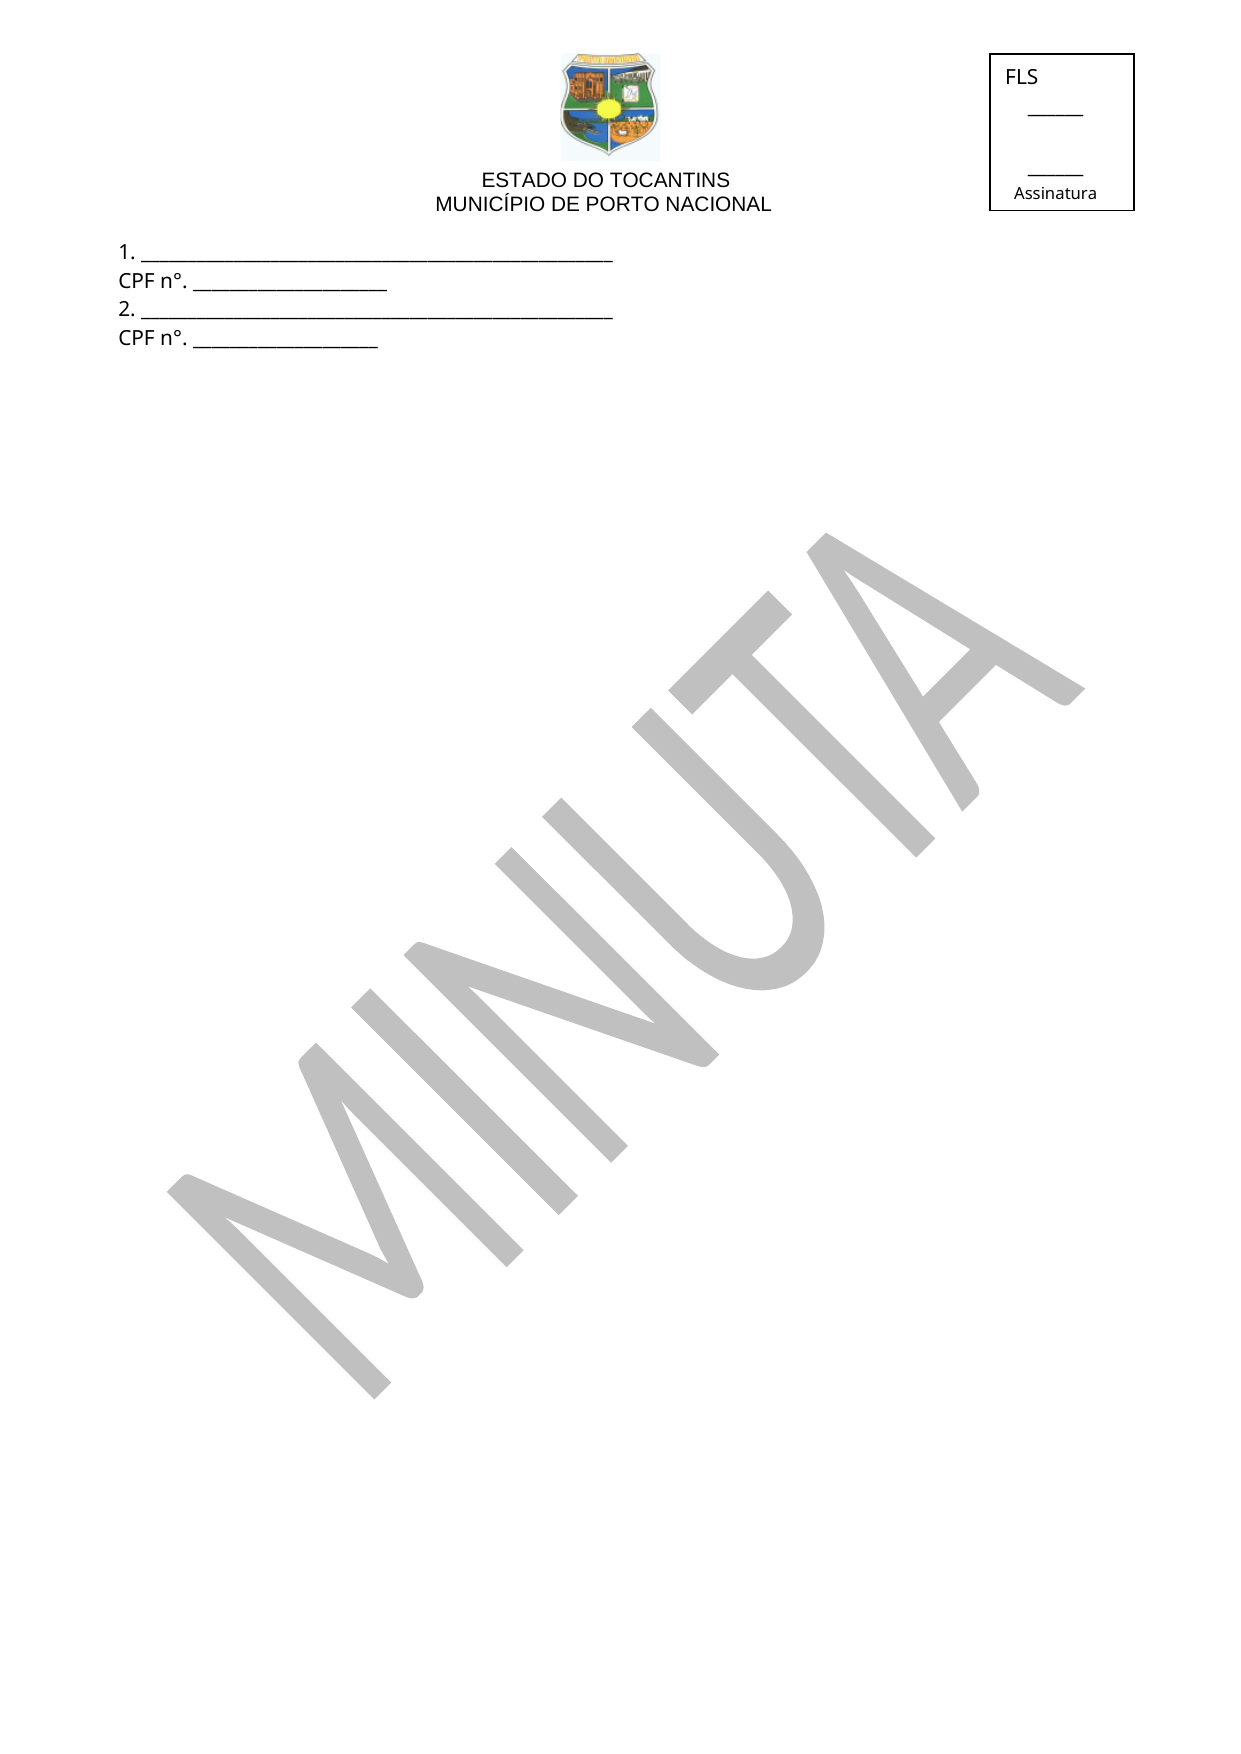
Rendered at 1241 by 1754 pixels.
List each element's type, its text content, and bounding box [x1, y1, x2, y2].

text CPF n°. _____________________ [118, 266, 1152, 294]
text 1. ___________________________________________________ [118, 237, 1152, 266]
text 2. ___________________________________________________ [118, 294, 1152, 323]
text CPF n°. ____________________ [118, 323, 1152, 351]
